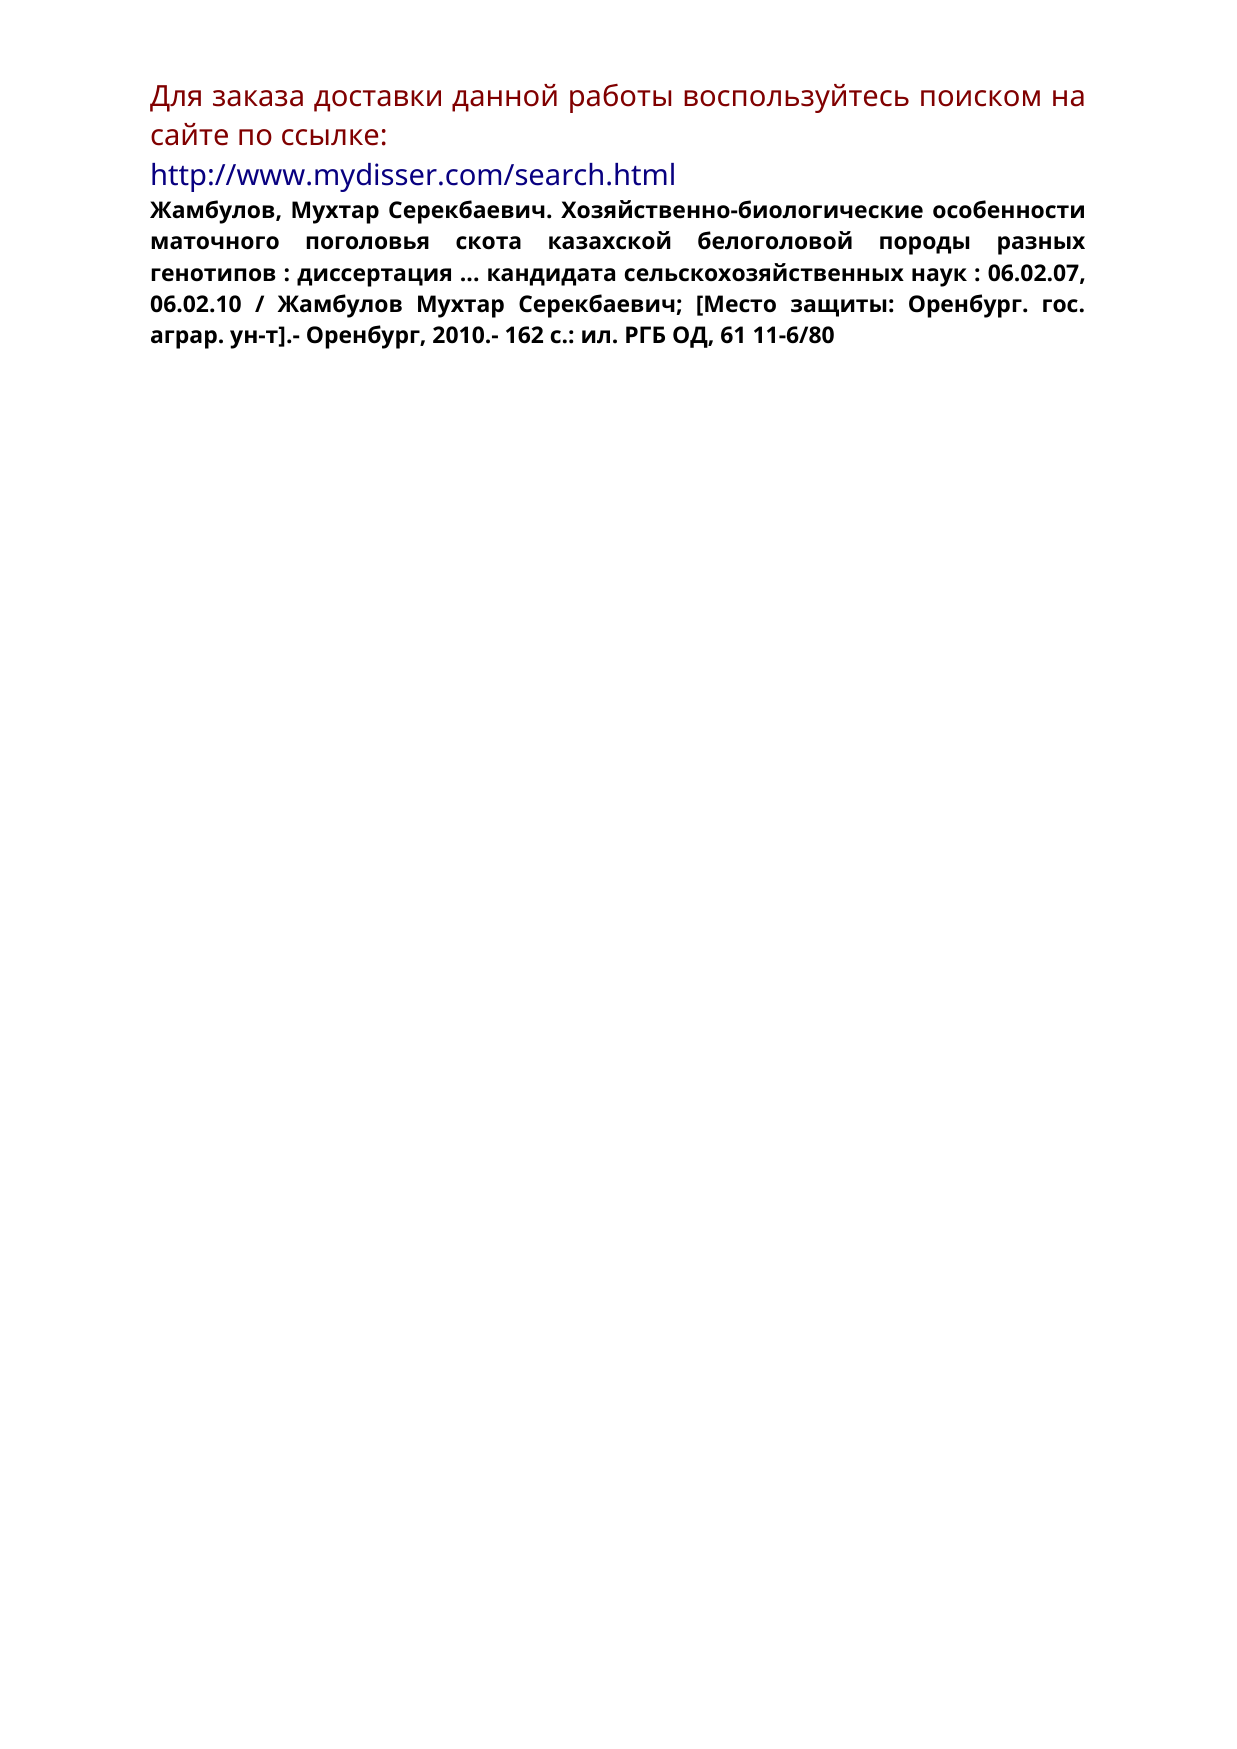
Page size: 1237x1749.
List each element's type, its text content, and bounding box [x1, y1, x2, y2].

text Жамбулов, Мухтар Серекбаевич. Хозяйственно-биологические особенности маточного поголовья скота казахской белоголовой породы разных генотипов : диссертация ... кандидата сельскохозяйственных наук : 06.02.07, 06.02.10 / Жамбулов Мухтар Серекбаевич; [Место защиты: Оренбург. гос. аграр. ун-т].- Оренбург, 2010.- 162 с.: ил. РГБ ОД, 61 11-6/80 [150, 194, 1086, 350]
